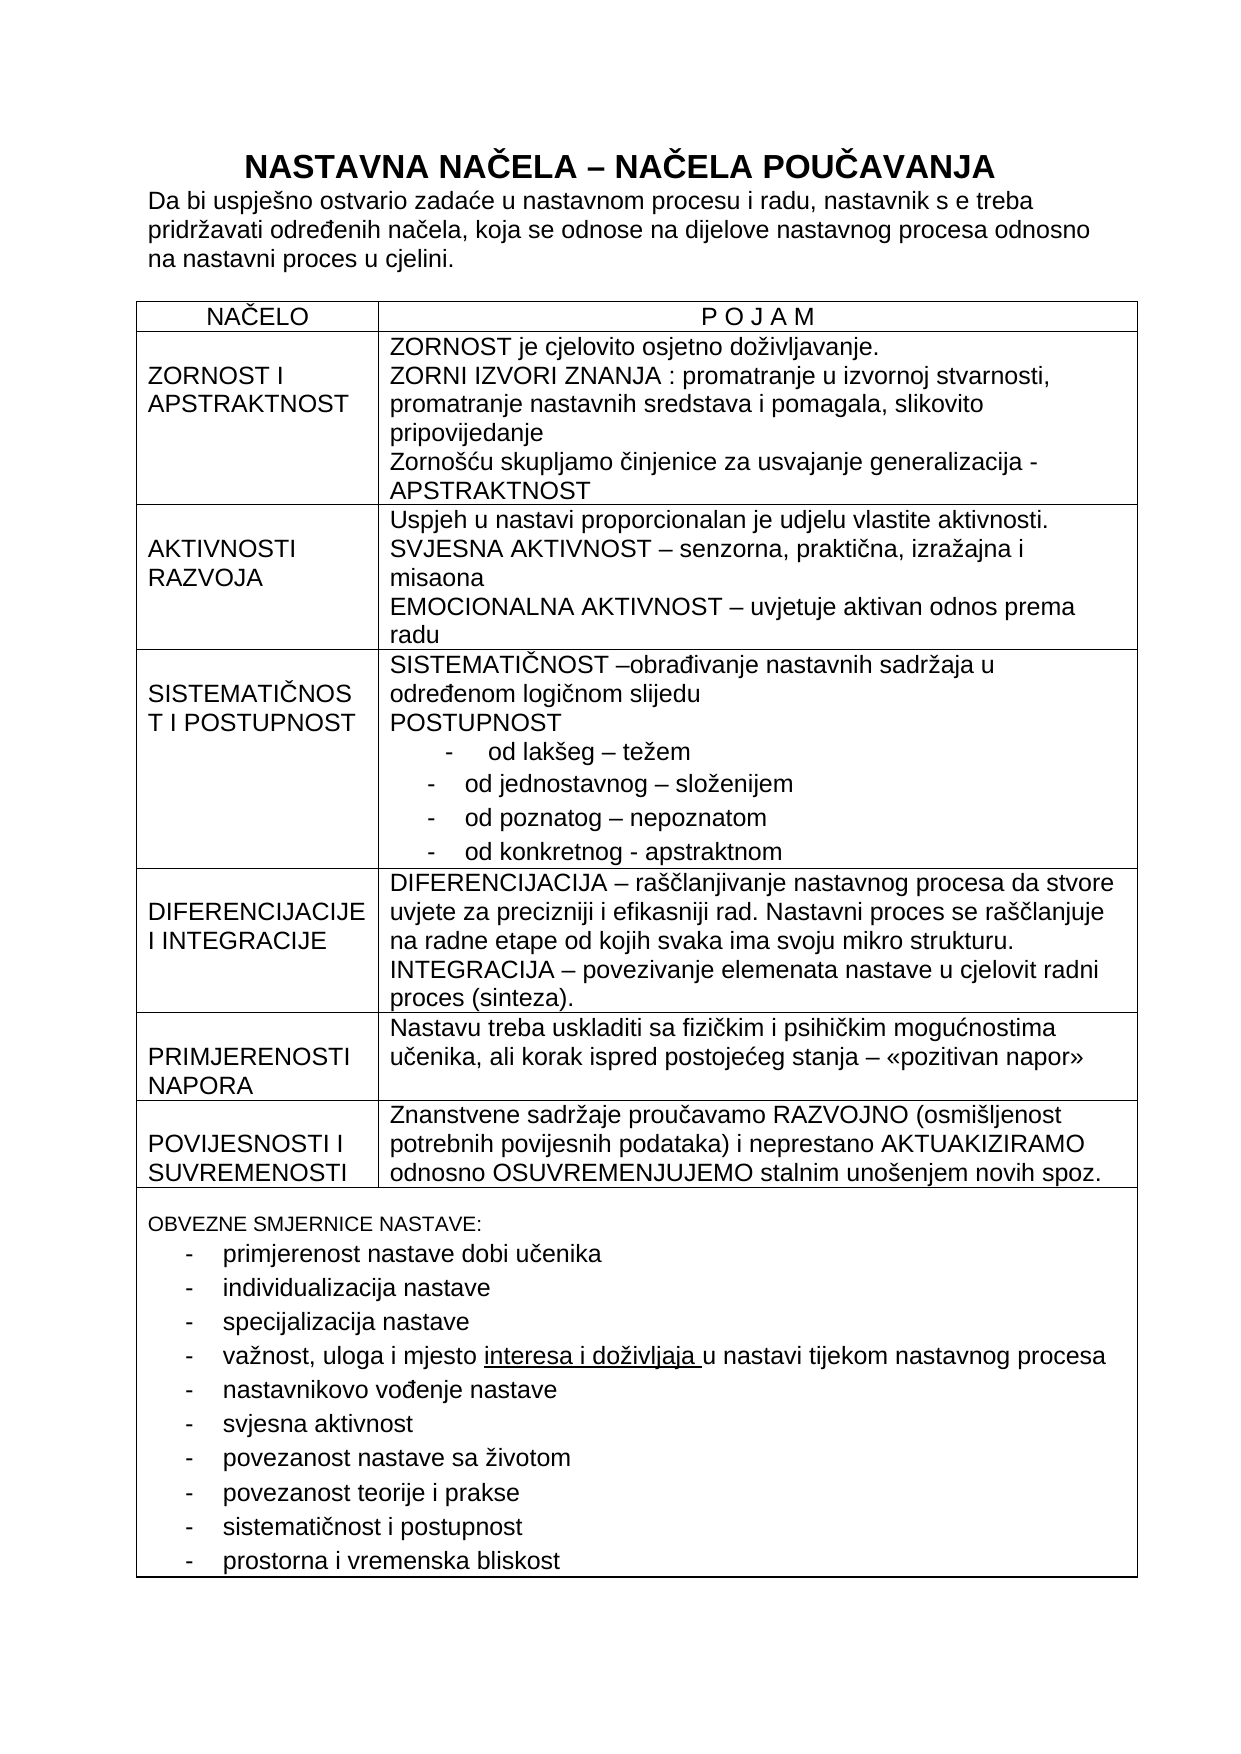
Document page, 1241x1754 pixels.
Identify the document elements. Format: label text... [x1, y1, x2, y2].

table_cell Nastavu treba uskladiti sa fizičkim i psihičkim mogućnostima učenika, ali korak ispred postojećeg stanja – «pozitivan napor» [379, 1013, 1137, 1099]
table_cell PRIMJERENOSTI NAPORA [137, 1013, 378, 1099]
table_cell ZORNOST je cjelovito osjetno doživljavanje. ZORNI IZVORI ZNANJA : promatranje u izvornoj stvarnosti, promatranje nastavnih sredstava i pomagala, slikovito pripovijedanje Zornošću skupljamo činjenice za usvajanje generalizacija - APSTRAKTNOST [379, 332, 1137, 504]
table_cell POVIJESNOSTI I SUVREMENOSTI [137, 1101, 378, 1187]
table_cell DIFERENCIJACIJE I INTEGRACIJE [137, 869, 378, 1012]
table_cell Uspjeh u nastavi proporcionalan je udjelu vlastite aktivnosti. SVJESNA AKTIVNOST – senzorna, praktična, izražajna i misaona EMOCIONALNA AKTIVNOST – uvjetuje aktivan odnos prema radu [379, 505, 1137, 649]
table_cell Znanstvene sadržaje proučavamo RAZVOJNO (osmišljenost potrebnih povijesnih podataka) i neprestano AKTUAKIZIRAMO odnosno OSUVREMENJUJEMO stalnim unošenjem novih spoz. [379, 1101, 1137, 1187]
text Da bi uspješno ostvario zadaće u nastavnom procesu i radu, nastavnik s e treba pridržavati određenih načela, koja se odnose na dijelove nastavnog procesa odnosno na nastavni proces u cjelini. [148, 186, 1093, 272]
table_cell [137, 1188, 1137, 1576]
table_cell DIFERENCIJACIJA – raščlanjivanje nastavnog procesa da stvore uvjete za precizniji i efikasniji rad. Nastavni proces se raščlanjuje na radne etape od kojih svaka ima svoju mikro strukturu. INTEGRACIJA – povezivanje elemenata nastave u cjelovit radni proces (sinteza). [379, 869, 1137, 1012]
table_cell SISTEMATIČNOST I POSTUPNOST [137, 650, 378, 867]
table_cell ZORNOST I APSTRAKTNOST [137, 332, 378, 504]
table_header NAČELO [137, 302, 378, 331]
table_cell AKTIVNOSTI RAZVOJA [137, 505, 378, 649]
subtitle NASTAVNA NAČELA – NAČELA POUČAVANJA [148, 148, 1093, 186]
table_header P O J A M [379, 302, 1137, 331]
table_cell SISTEMATIČNOST –obrađivanje nastavnih sadržaja u određenom logičnom slijedu POSTUPNOST - od lakšeg – težem od jednostavnog – složenijem od poznatog – nepoznatom od konkretnog - apstraktnom [379, 650, 1137, 867]
